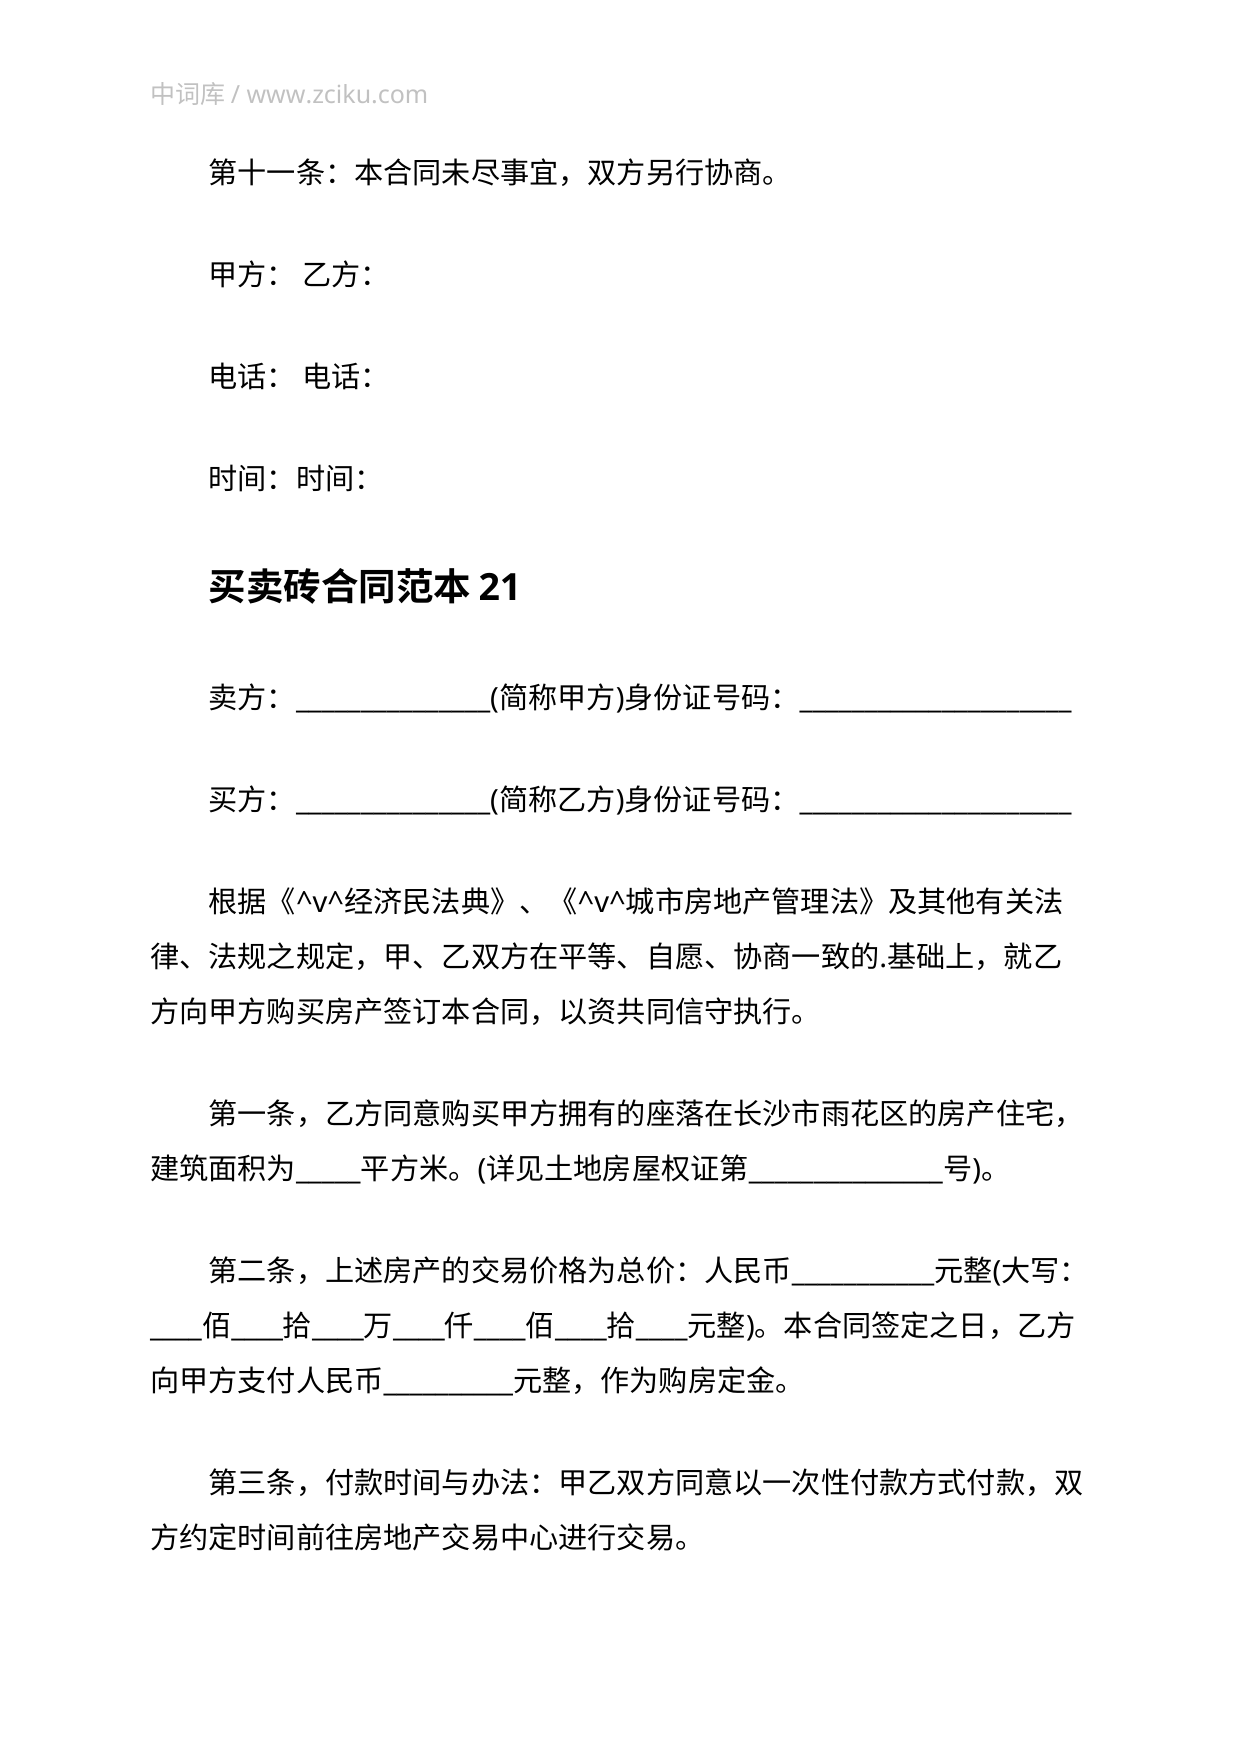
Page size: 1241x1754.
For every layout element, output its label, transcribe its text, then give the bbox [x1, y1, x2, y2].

text 时间：时间： [150, 455, 1090, 498]
text 买方：_______________(简称乙方)身份证号码：_____________________ [150, 777, 1090, 819]
text 第三条，付款时间与办法：甲乙双方同意以一次性付款方式付款，双方约定时间前往房地产交易中心进行交易。 [150, 1459, 1090, 1556]
text 买卖砖合同范本21 [150, 557, 1090, 612]
text 电话： 电话： [150, 353, 1090, 396]
text 根据《^v^经济民法典》、《^v^城市房地产管理法》及其他有关法律、法规之规定，甲、乙双方在平等、自愿、协商一致的.基础上，就乙方向甲方购买房产签订本合同，以资共同信守执行。 [150, 879, 1090, 1031]
text 第十一条：本合同未尽事宜，双方另行协商。 [150, 150, 1090, 192]
text 卖方：_______________(简称甲方)身份证号码：_____________________ [150, 675, 1090, 717]
text 甲方： 乙方： [150, 252, 1090, 294]
text 第二条，上述房产的交易价格为总价：人民币___________元整(大写：____佰____拾____万____仟____佰____拾____元整)。本合同签定之日，乙方向甲方支付人民币__________元整，作为购房定金。 [150, 1247, 1090, 1400]
text 第一条，乙方同意购买甲方拥有的座落在长沙市雨花区的房产住宅，建筑面积为_____平方米。(详见土地房屋权证第_______________号)。 [150, 1090, 1090, 1188]
